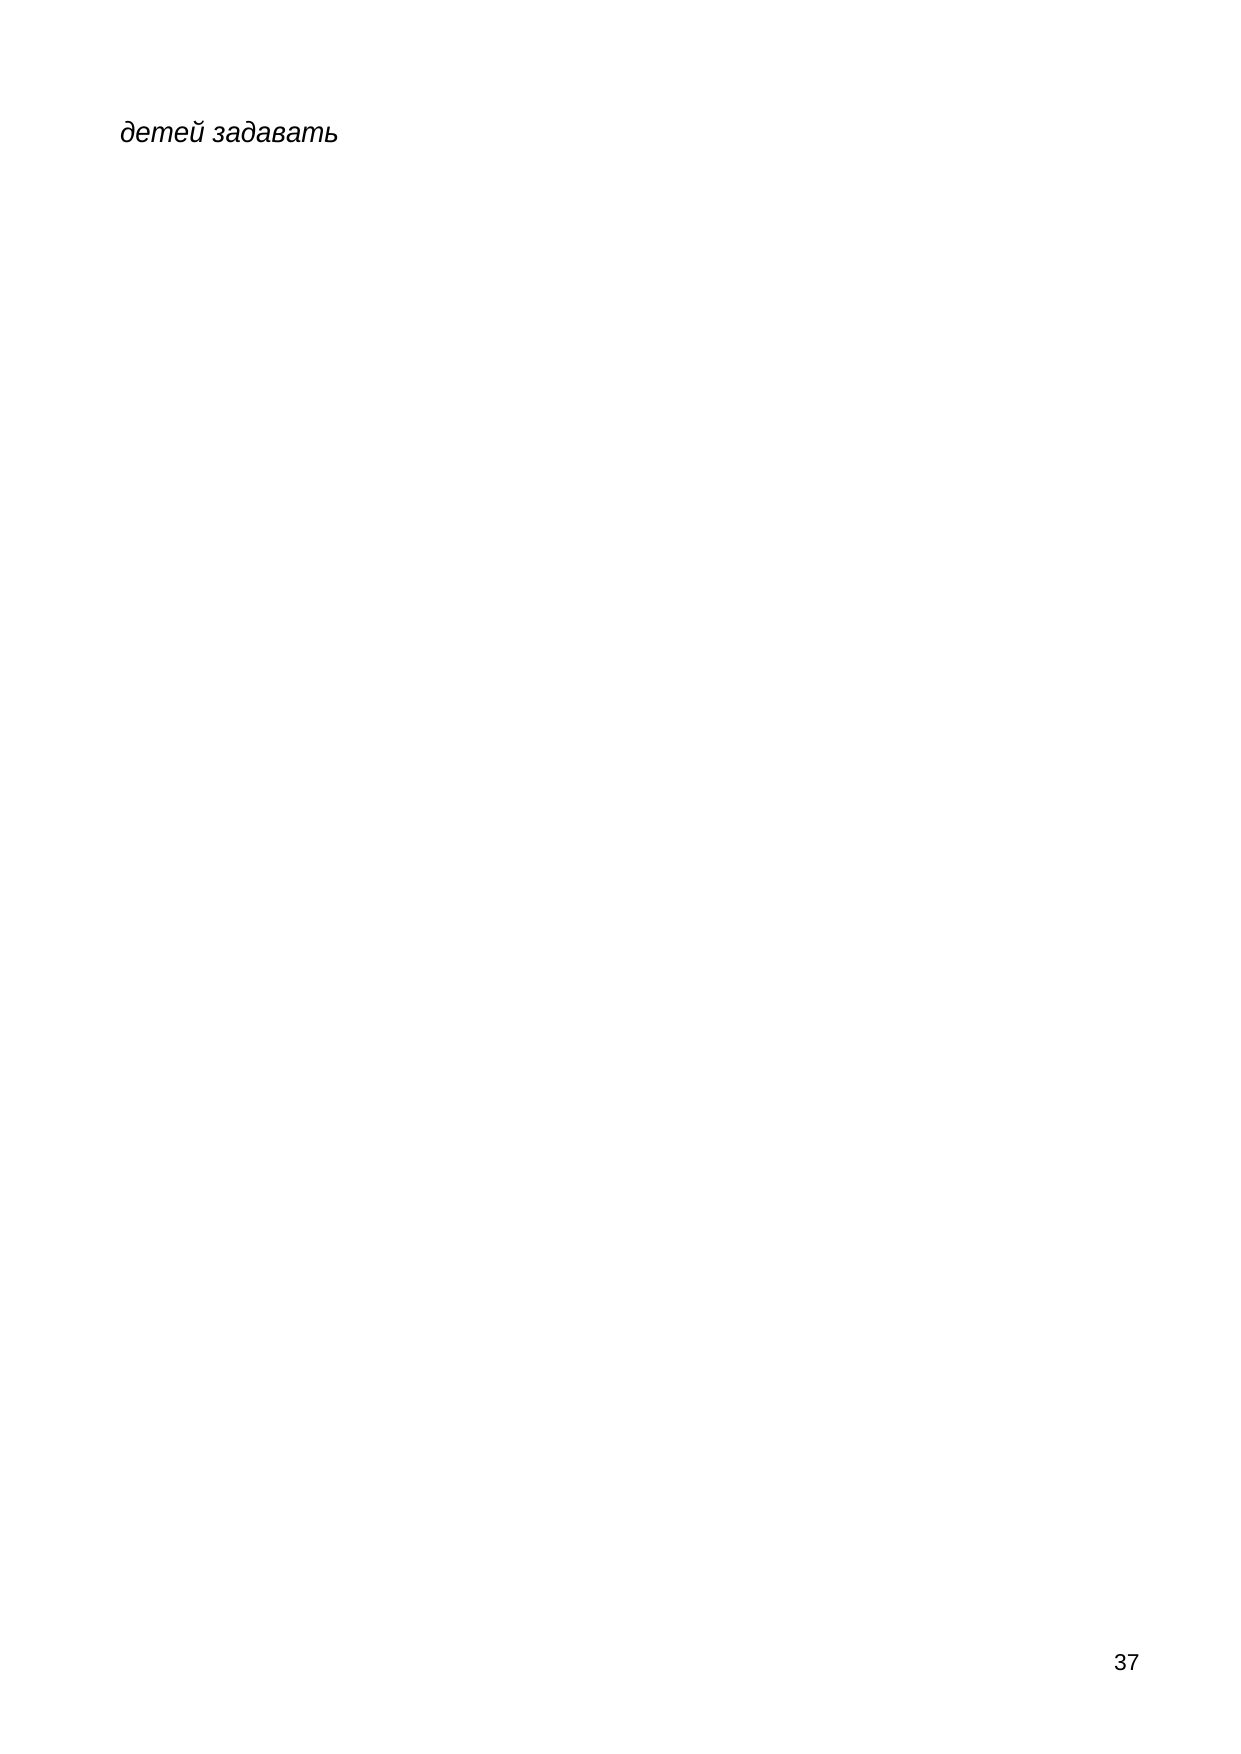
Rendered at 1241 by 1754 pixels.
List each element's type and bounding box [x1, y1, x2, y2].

text [120, 114, 1135, 148]
